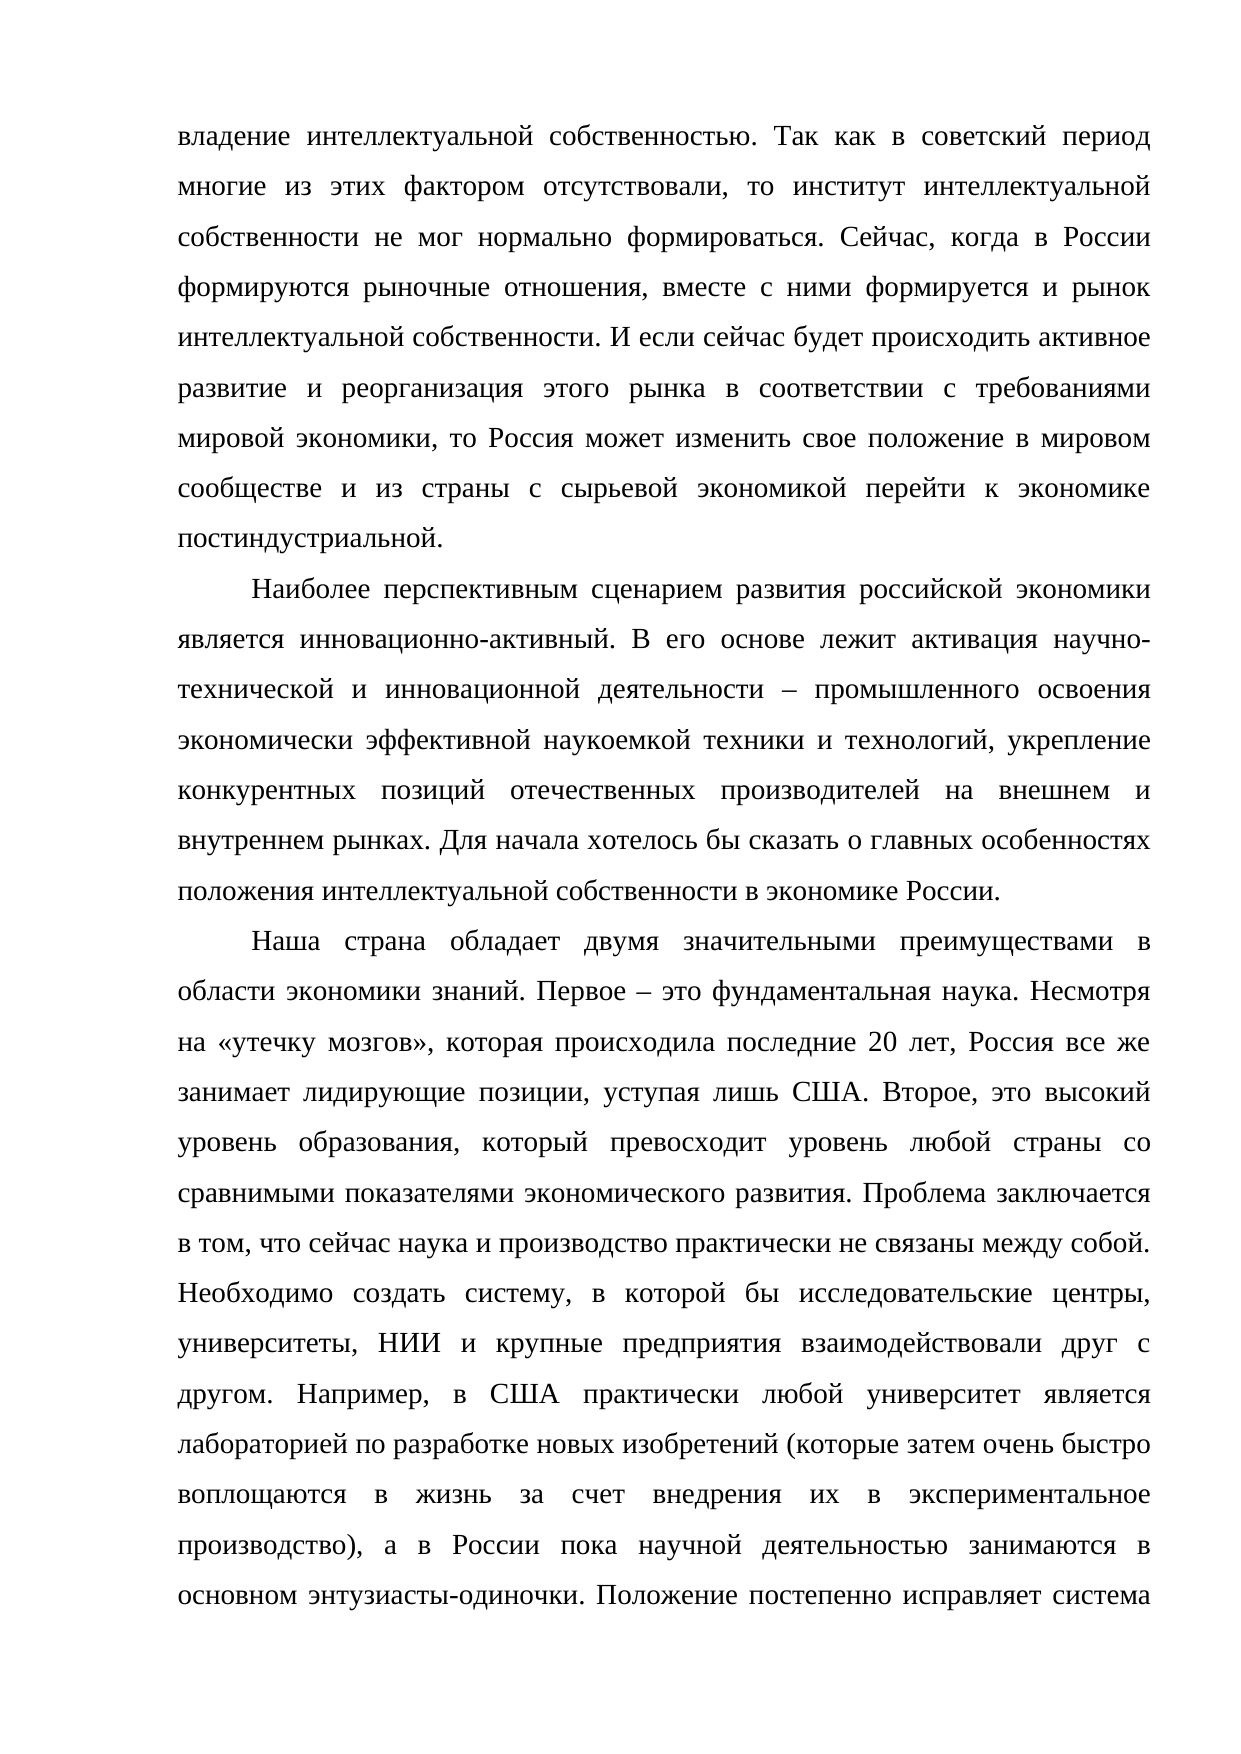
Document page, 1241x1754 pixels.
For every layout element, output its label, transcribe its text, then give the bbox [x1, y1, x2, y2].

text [177, 118, 1152, 554]
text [177, 923, 1152, 1611]
text Наиболее перспективным сценарием развития российской экономики является инновационно-активный. В его основе лежит активация научно-технической и инновационной деятельности – промышленного освоения экономически эффективной наукоемкой техники и технологий, укрепление конкурентных позиций отечественных производителей на внешнем и внутреннем рынках. Для начала хотелось бы сказать о главных особенностях положения интеллектуальной собственности в экономике России. [177, 571, 1152, 906]
